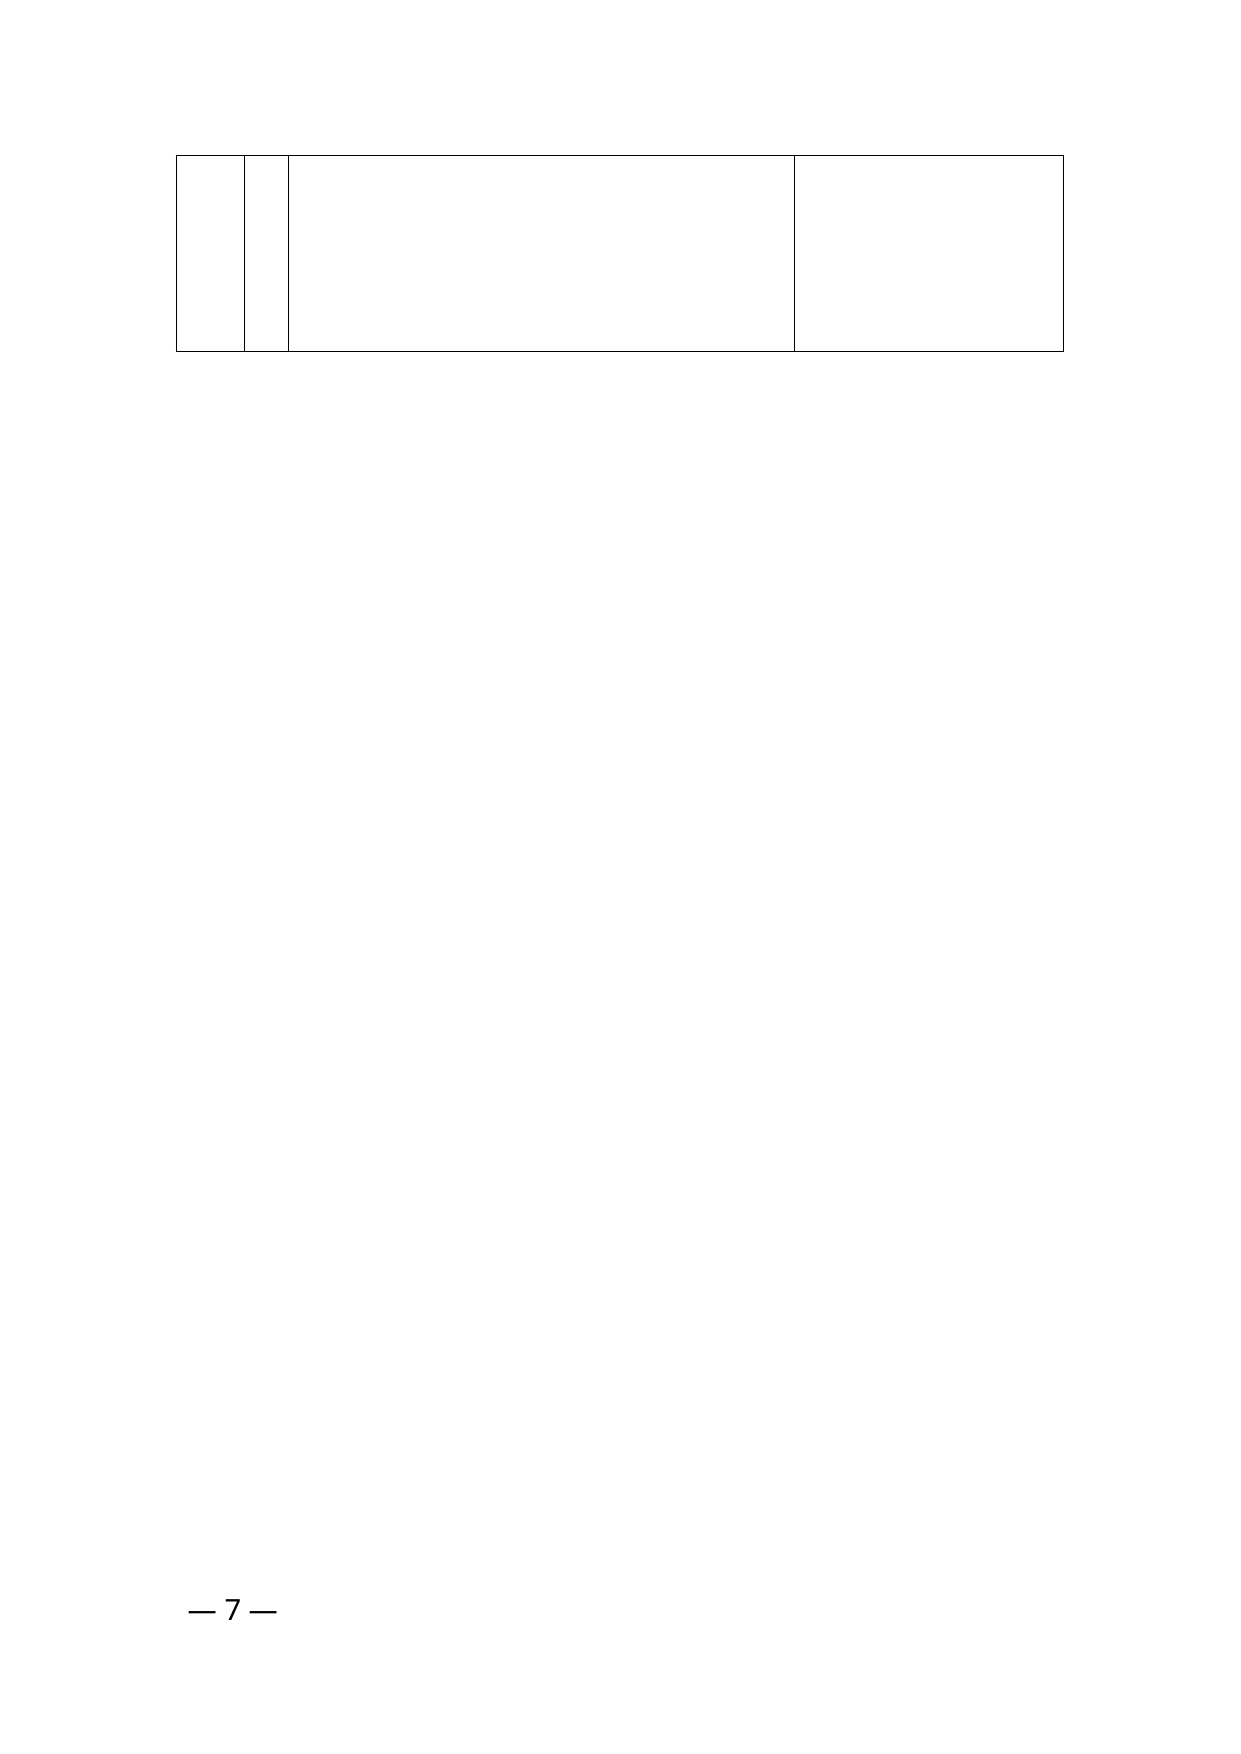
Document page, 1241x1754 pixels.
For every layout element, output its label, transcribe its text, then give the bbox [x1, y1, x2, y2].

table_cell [289, 156, 794, 351]
table_cell 5 [245, 156, 288, 351]
table_cell [795, 156, 1063, 351]
